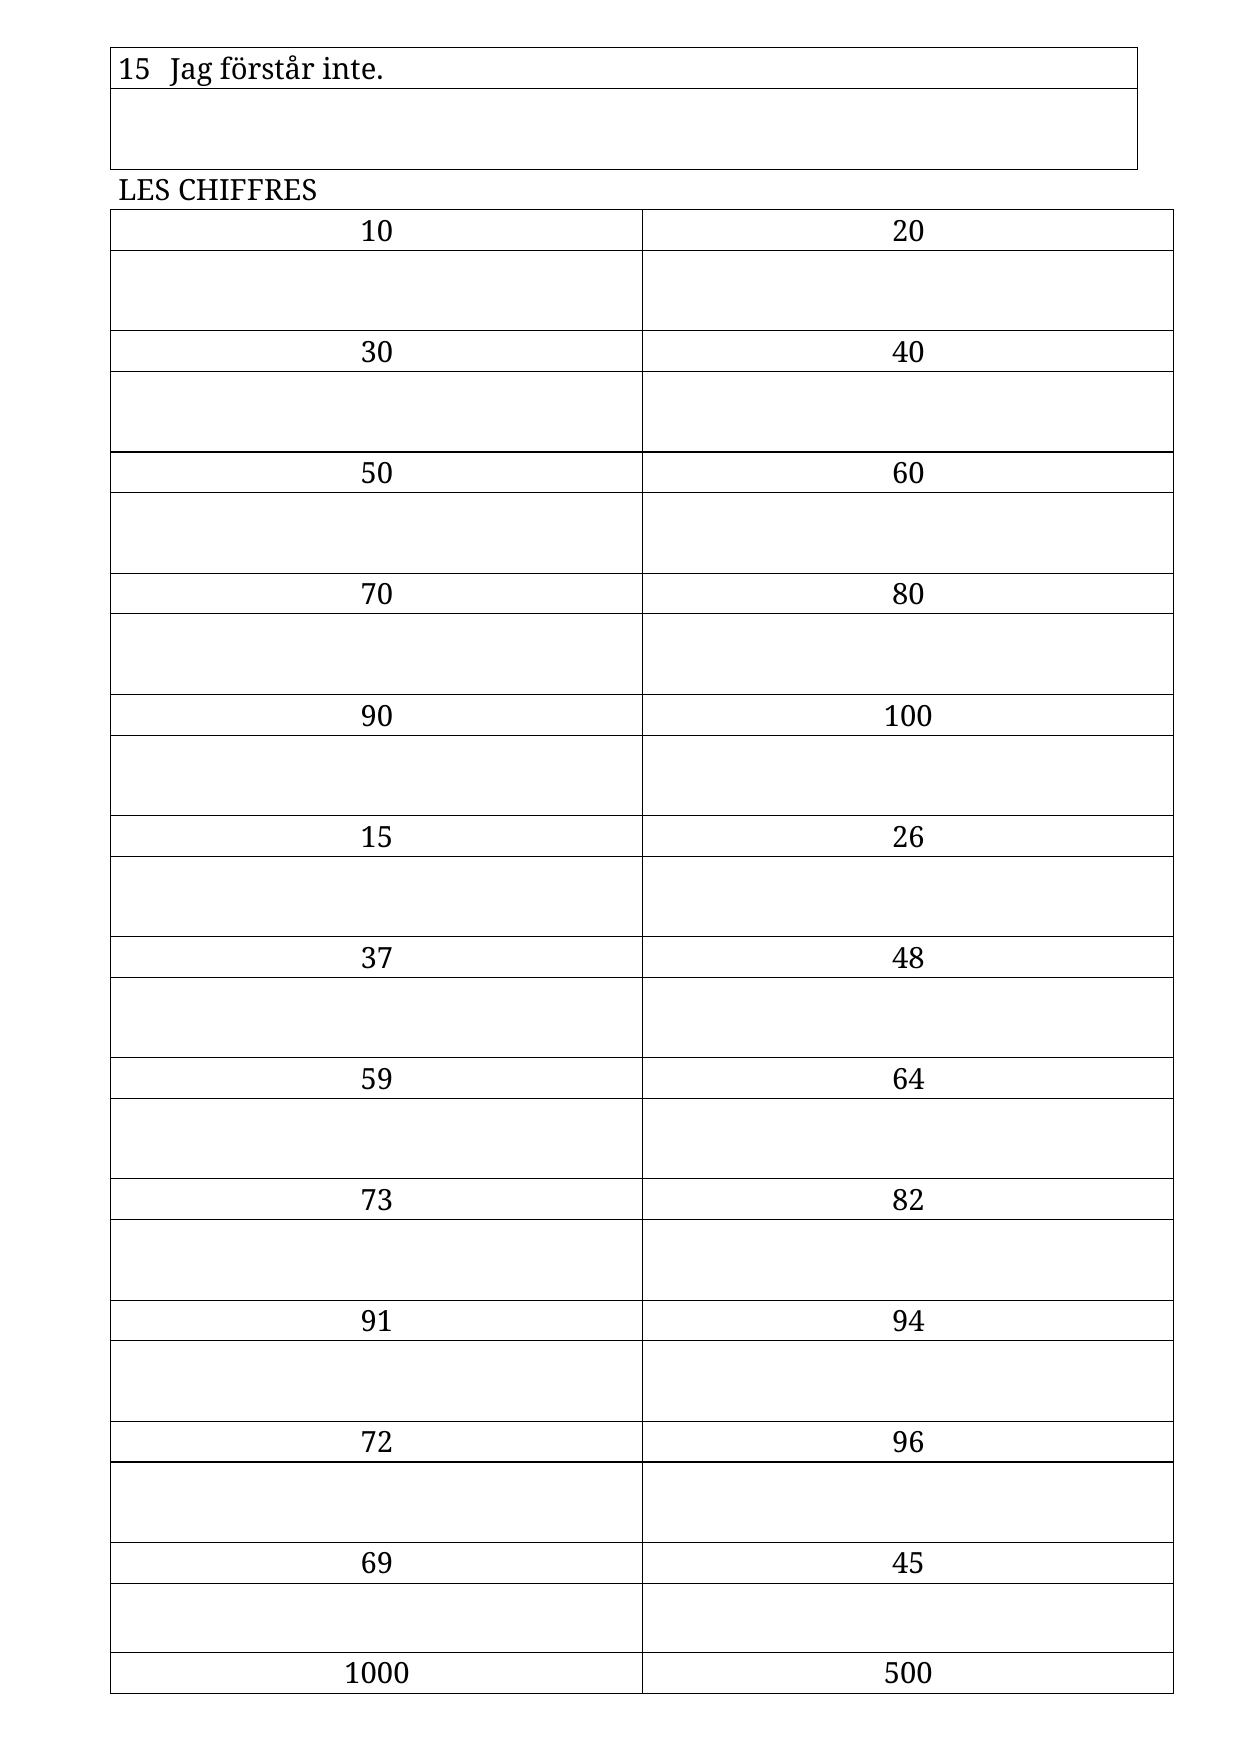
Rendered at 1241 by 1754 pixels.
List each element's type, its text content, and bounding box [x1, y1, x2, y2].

table_cell 1000 [111, 1653, 642, 1692]
table_cell [643, 736, 1173, 815]
table_cell [111, 1220, 642, 1299]
table_cell 45 [643, 1543, 1173, 1582]
table_cell [111, 857, 642, 936]
table_cell 26 [643, 816, 1173, 856]
table_cell [643, 251, 1173, 330]
table_cell 48 [643, 937, 1173, 977]
table_cell 90 [111, 695, 642, 734]
table_cell 64 [643, 1058, 1173, 1098]
table_cell 30 [111, 331, 642, 371]
table_header 10 [111, 210, 642, 250]
table_cell Jag förstår inte. [163, 48, 1137, 88]
table_cell [111, 1099, 642, 1178]
table_cell [111, 251, 642, 330]
table_cell 60 [643, 453, 1173, 492]
table_cell 73 [111, 1179, 642, 1219]
table_cell [163, 89, 1137, 168]
table_cell [643, 978, 1173, 1057]
table_cell [643, 1463, 1173, 1542]
table_cell 69 [111, 1543, 642, 1582]
table_cell 82 [643, 1179, 1173, 1219]
text LES CHIFFRES [118, 169, 1193, 209]
table_cell 500 [643, 1653, 1173, 1692]
table_cell 70 [111, 574, 642, 613]
table_cell [111, 736, 642, 815]
table_cell [111, 614, 642, 694]
table_cell [643, 372, 1173, 451]
table_cell [111, 372, 642, 451]
table_cell [643, 1220, 1173, 1299]
table_cell [111, 1463, 642, 1542]
table_cell [643, 493, 1173, 573]
table_cell [111, 493, 642, 573]
table_cell 94 [643, 1301, 1173, 1340]
table_cell 15 [111, 48, 162, 88]
table_cell 37 [111, 937, 642, 977]
table_cell 15 [111, 816, 642, 856]
table_cell [643, 1341, 1173, 1421]
table_cell [111, 1341, 642, 1421]
table_cell [643, 1099, 1173, 1178]
table_cell [111, 89, 162, 168]
table_cell 50 [111, 453, 642, 492]
table_cell [643, 857, 1173, 936]
table_cell 91 [111, 1301, 642, 1340]
table_cell 72 [111, 1422, 642, 1461]
table_cell [111, 1584, 642, 1652]
table_cell [643, 1584, 1173, 1652]
table_cell [643, 614, 1173, 694]
table_cell 80 [643, 574, 1173, 613]
table_cell 59 [111, 1058, 642, 1098]
table_cell 100 [643, 695, 1173, 734]
table_header 20 [643, 210, 1173, 250]
table_cell 40 [643, 331, 1173, 371]
table_cell [111, 978, 642, 1057]
table_cell 96 [643, 1422, 1173, 1461]
